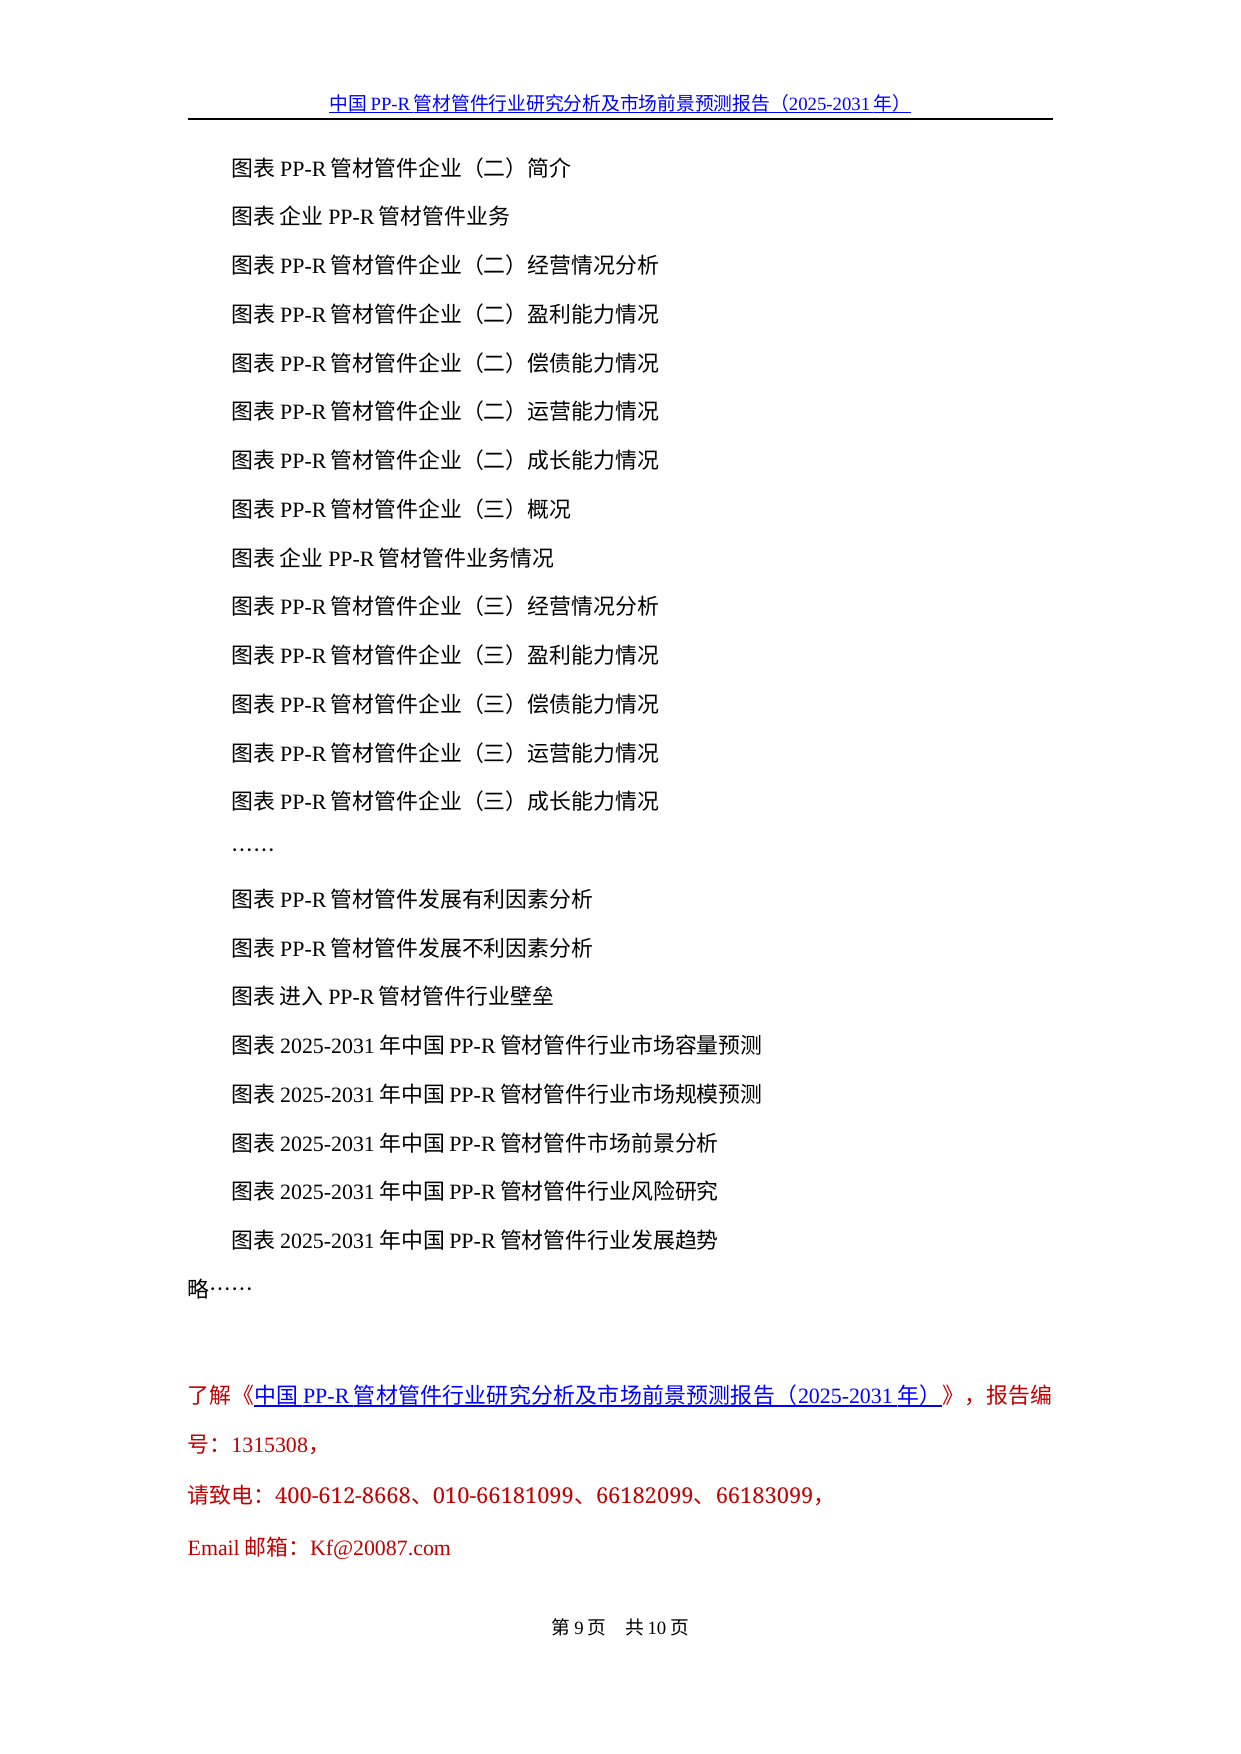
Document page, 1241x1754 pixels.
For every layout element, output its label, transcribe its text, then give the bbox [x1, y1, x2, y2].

text 了解《中国PP-R管材管件行业研究分析及市场前景预测报告（2025-2031年）》，报告编号：1315308， [187, 1378, 1053, 1459]
text 请致电：400-612-8668、010-66181099、66182099、66183099， [187, 1478, 1053, 1511]
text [187, 150, 1053, 1304]
text Email邮箱：Kf@20087.com [187, 1530, 1053, 1562]
